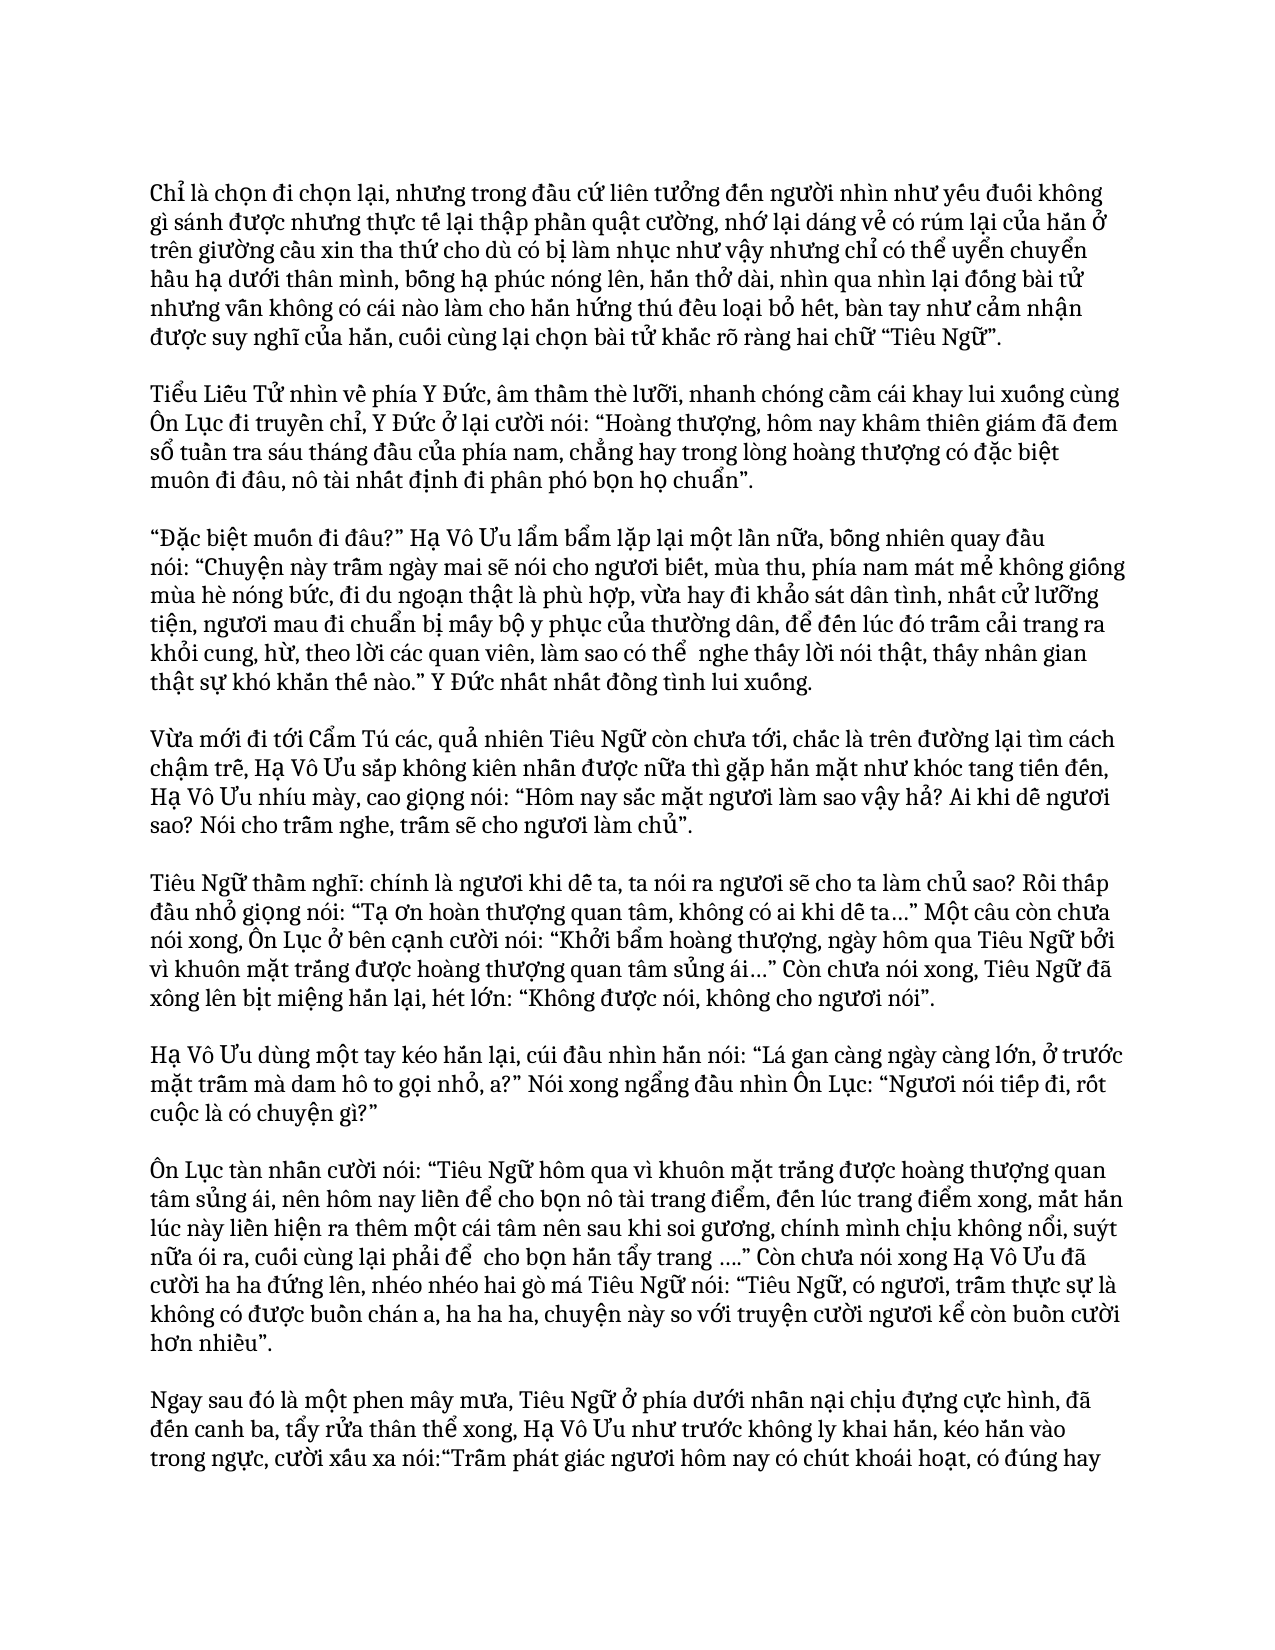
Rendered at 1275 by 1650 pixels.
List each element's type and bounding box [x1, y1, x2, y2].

text [150, 150, 1125, 1472]
